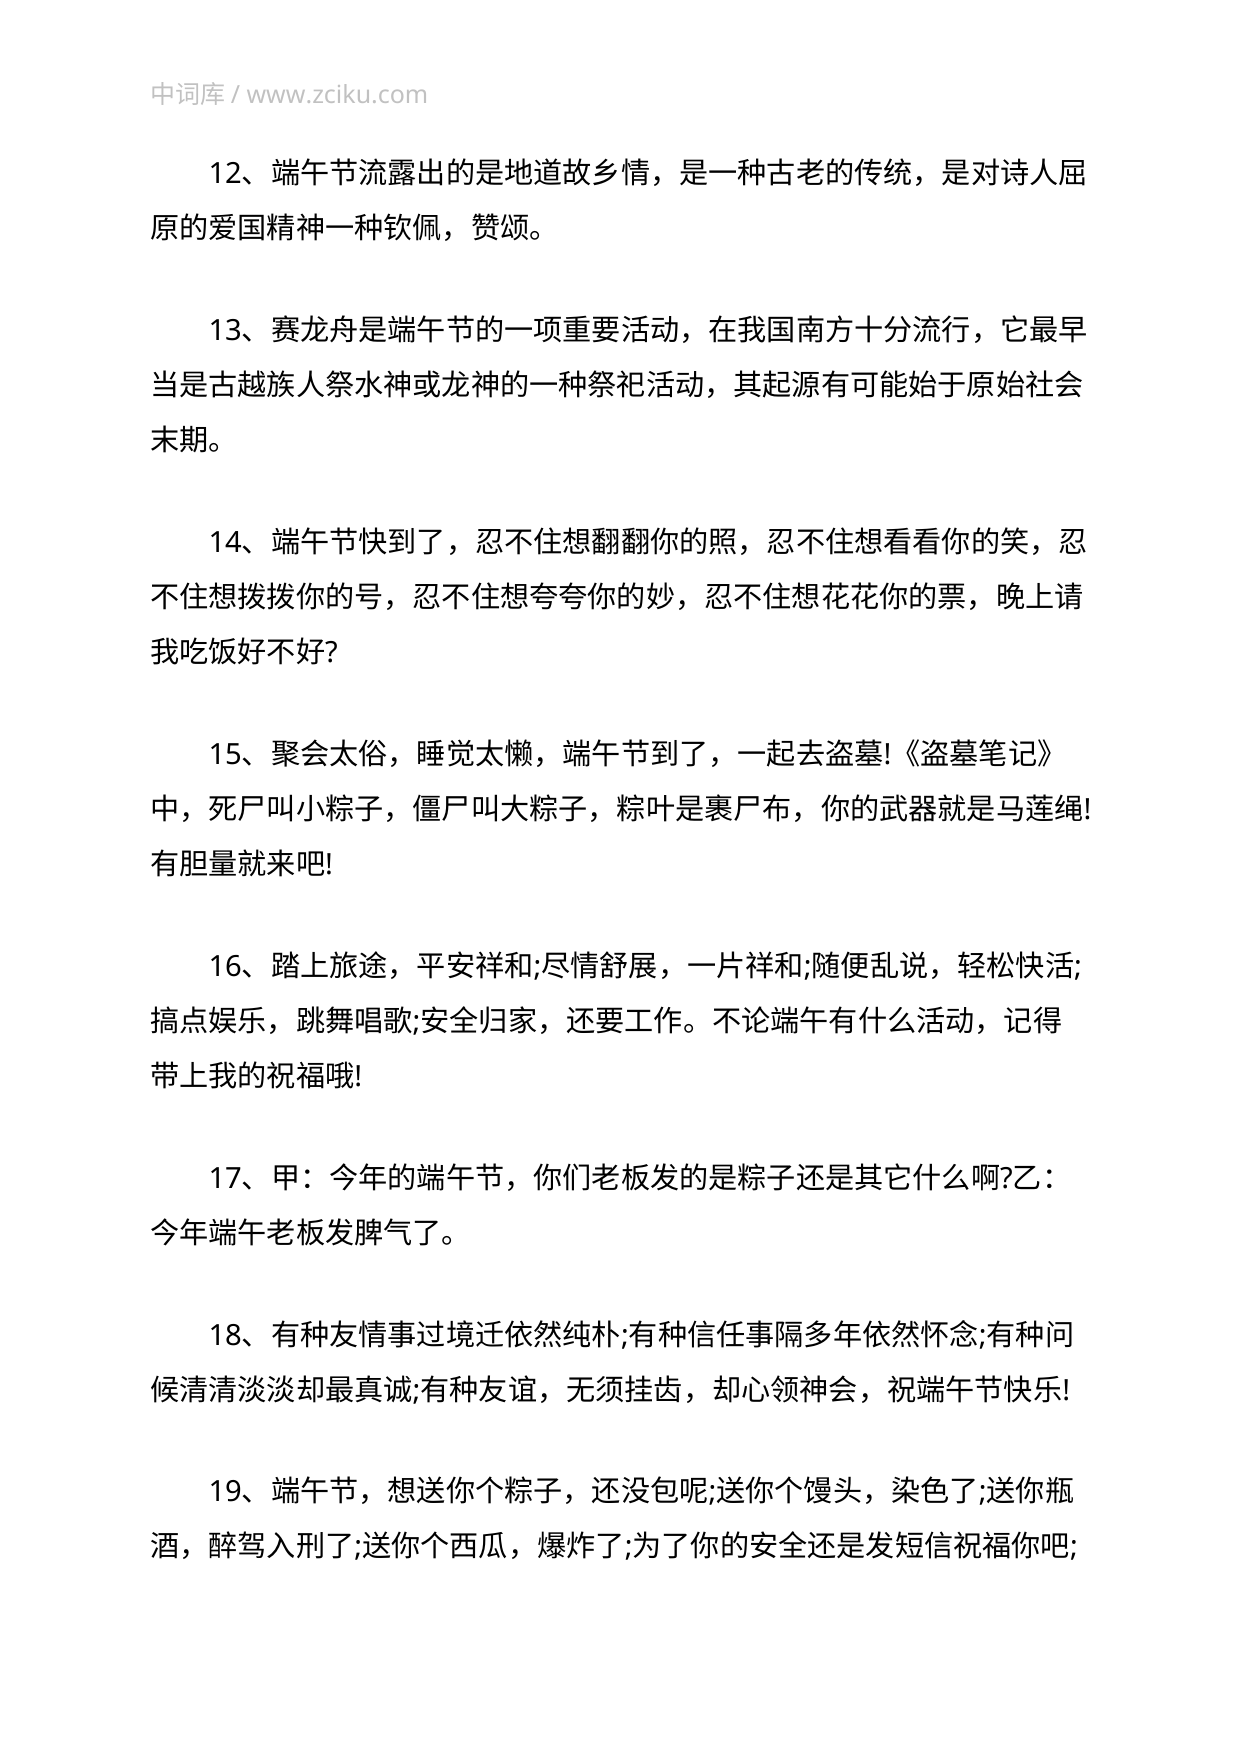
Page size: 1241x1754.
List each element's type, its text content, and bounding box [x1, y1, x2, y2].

text 12、端午节流露出的是地道故乡情，是一种古老的传统，是对诗人屈原的爱国精神一种钦佩，赞颂。 [150, 150, 1090, 247]
text 13、赛龙舟是端午节的一项重要活动，在我国南方十分流行，它最早当是古越族人祭水神或龙神的一种祭祀活动，其起源有可能始于原始社会末期。 [150, 307, 1090, 459]
text 17、甲：今年的端午节，你们老板发的是粽子还是其它什么啊?乙：今年端午老板发脾气了。 [150, 1154, 1090, 1252]
text 18、有种友情事过境迁依然纯朴;有种信任事隔多年依然怀念;有种问候清清淡淡却最真诚;有种友谊，无须挂齿，却心领神会，祝端午节快乐! [150, 1311, 1090, 1408]
text 15、聚会太俗，睡觉太懒，端午节到了，一起去盗墓!《盗墓笔记》中，死尸叫小粽子，僵尸叫大粽子，粽叶是裹尸布，你的武器就是马莲绳!有胆量就来吧! [150, 730, 1090, 883]
text 14、端午节快到了，忍不住想翻翻你的照，忍不住想看看你的笑，忍不住想拨拨你的号，忍不住想夸夸你的妙，忍不住想花花你的票，晚上请我吃饭好不好? [150, 518, 1090, 671]
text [150, 1468, 1090, 1565]
text 16、踏上旅途，平安祥和;尽情舒展，一片祥和;随便乱说，轻松快活;搞点娱乐，跳舞唱歌;安全归家，还要工作。不论端午有什么活动，记得带上我的祝福哦! [150, 942, 1090, 1095]
